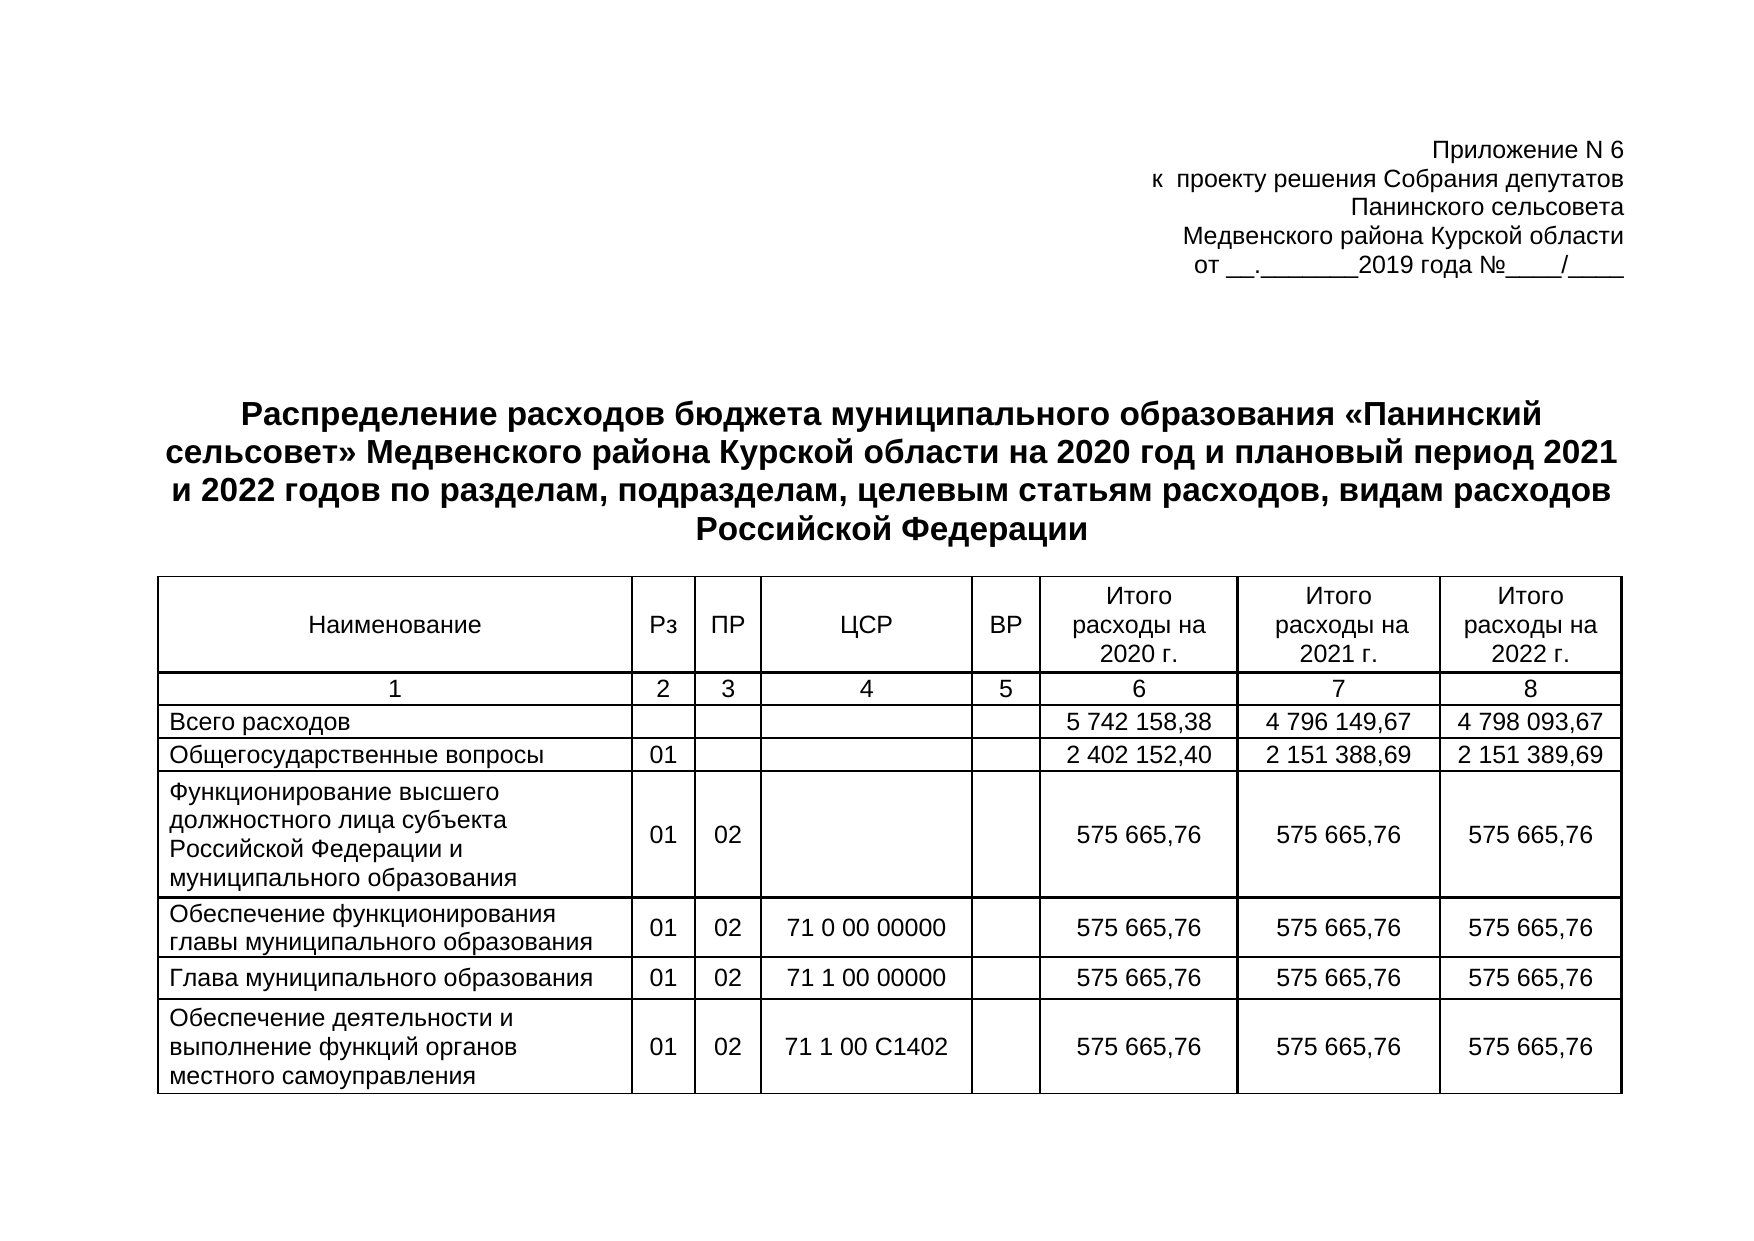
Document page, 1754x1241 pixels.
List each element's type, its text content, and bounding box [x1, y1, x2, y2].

table_header ПР [696, 577, 760, 671]
table_cell 02 [696, 899, 760, 956]
text Распределение расходов бюджета муниципального образования «Панинский сельсовет» Медвенского района Курской области на 2020 год и плановый период 2021 и 2022 годов по разделам, подразделам, целевым статьям расходов, видам расходов Российской Федерации [159, 394, 1624, 547]
text от __._______2019 года №____/____ [159, 250, 1624, 279]
table_cell [973, 772, 1039, 896]
table_cell 575 665,76 [1239, 1000, 1439, 1093]
table_cell [973, 958, 1039, 998]
table_cell Функционирование высшего должностного лица субъекта Российской Федерации и муниципального образования [159, 772, 631, 896]
text Приложение N 6 [159, 135, 1624, 164]
text Панинского сельсовета [159, 192, 1624, 221]
table_cell 575 665,76 [1239, 772, 1439, 896]
table_cell [762, 706, 971, 737]
table_cell 5 [973, 674, 1039, 704]
table_cell 01 [633, 958, 694, 998]
table_cell 575 665,76 [1041, 958, 1236, 998]
table_cell 01 [633, 772, 694, 896]
table_cell 02 [696, 958, 760, 998]
table_cell 3 [696, 674, 760, 704]
text к проекту решения Собрания депутатов [159, 164, 1624, 192]
table_cell 2 402 152,40 [1041, 739, 1236, 770]
table_cell 2 151 388,69 [1239, 739, 1439, 770]
table_header Итого расходы на 2020 г. [1041, 577, 1236, 671]
table_cell 71 0 00 00000 [762, 899, 971, 956]
table_cell 71 1 00 00000 [762, 958, 971, 998]
table_cell 575 665,76 [1441, 772, 1620, 896]
table_cell [973, 706, 1039, 737]
table_cell 4 798 093,67 [1441, 706, 1620, 737]
table_cell 01 [633, 739, 694, 770]
table_cell 575 665,76 [1441, 899, 1620, 956]
table_cell 4 796 149,67 [1239, 706, 1439, 737]
table_cell Обеспечение функционирования главы муниципального образования [159, 899, 631, 956]
table_cell [762, 739, 971, 770]
table_cell [696, 706, 760, 737]
table_cell 7 [1239, 674, 1439, 704]
table_header ЦСР [762, 577, 971, 671]
table_cell 575 665,76 [1239, 958, 1439, 998]
table_header Итого расходы на 2021 г. [1239, 577, 1439, 671]
table_cell 575 665,76 [1041, 772, 1236, 896]
table_cell Общегосударственные вопросы [159, 739, 631, 770]
table_cell Глава муниципального образования [159, 958, 631, 998]
table_cell 02 [696, 1000, 760, 1093]
table_cell 01 [633, 1000, 694, 1093]
table_cell 575 665,76 [1441, 958, 1620, 998]
table_cell 5 742 158,38 [1041, 706, 1236, 737]
table_cell [973, 899, 1039, 956]
table_cell [973, 739, 1039, 770]
table_cell 575 665,76 [1239, 899, 1439, 956]
table_cell Всего расходов [159, 706, 631, 737]
table_cell 575 665,76 [1041, 1000, 1236, 1093]
table_cell 8 [1441, 674, 1620, 704]
text Медвенского района Курской области [159, 221, 1624, 250]
table_cell [973, 1000, 1039, 1093]
table_header Рз [633, 577, 694, 671]
table_header ВР [973, 577, 1039, 671]
table_header Наименование [159, 577, 631, 671]
table_cell 575 665,76 [1441, 1000, 1620, 1093]
table_cell Обеспечение деятельности и выполнение функций органов местного самоуправления [159, 1000, 631, 1093]
table_cell [633, 706, 694, 737]
table_cell [762, 772, 971, 896]
table_cell 575 665,76 [1041, 899, 1236, 956]
table_cell 01 [633, 899, 694, 956]
table_cell 2 151 389,69 [1441, 739, 1620, 770]
table_cell 71 1 00 С1402 [762, 1000, 971, 1093]
table_cell 02 [696, 772, 760, 896]
table_cell 4 [762, 674, 971, 704]
table_header Итого расходы на 2022 г. [1441, 577, 1620, 671]
table_cell 2 [633, 674, 694, 704]
table_cell [696, 739, 760, 770]
table_cell 1 [159, 674, 631, 704]
table_cell 6 [1041, 674, 1236, 704]
